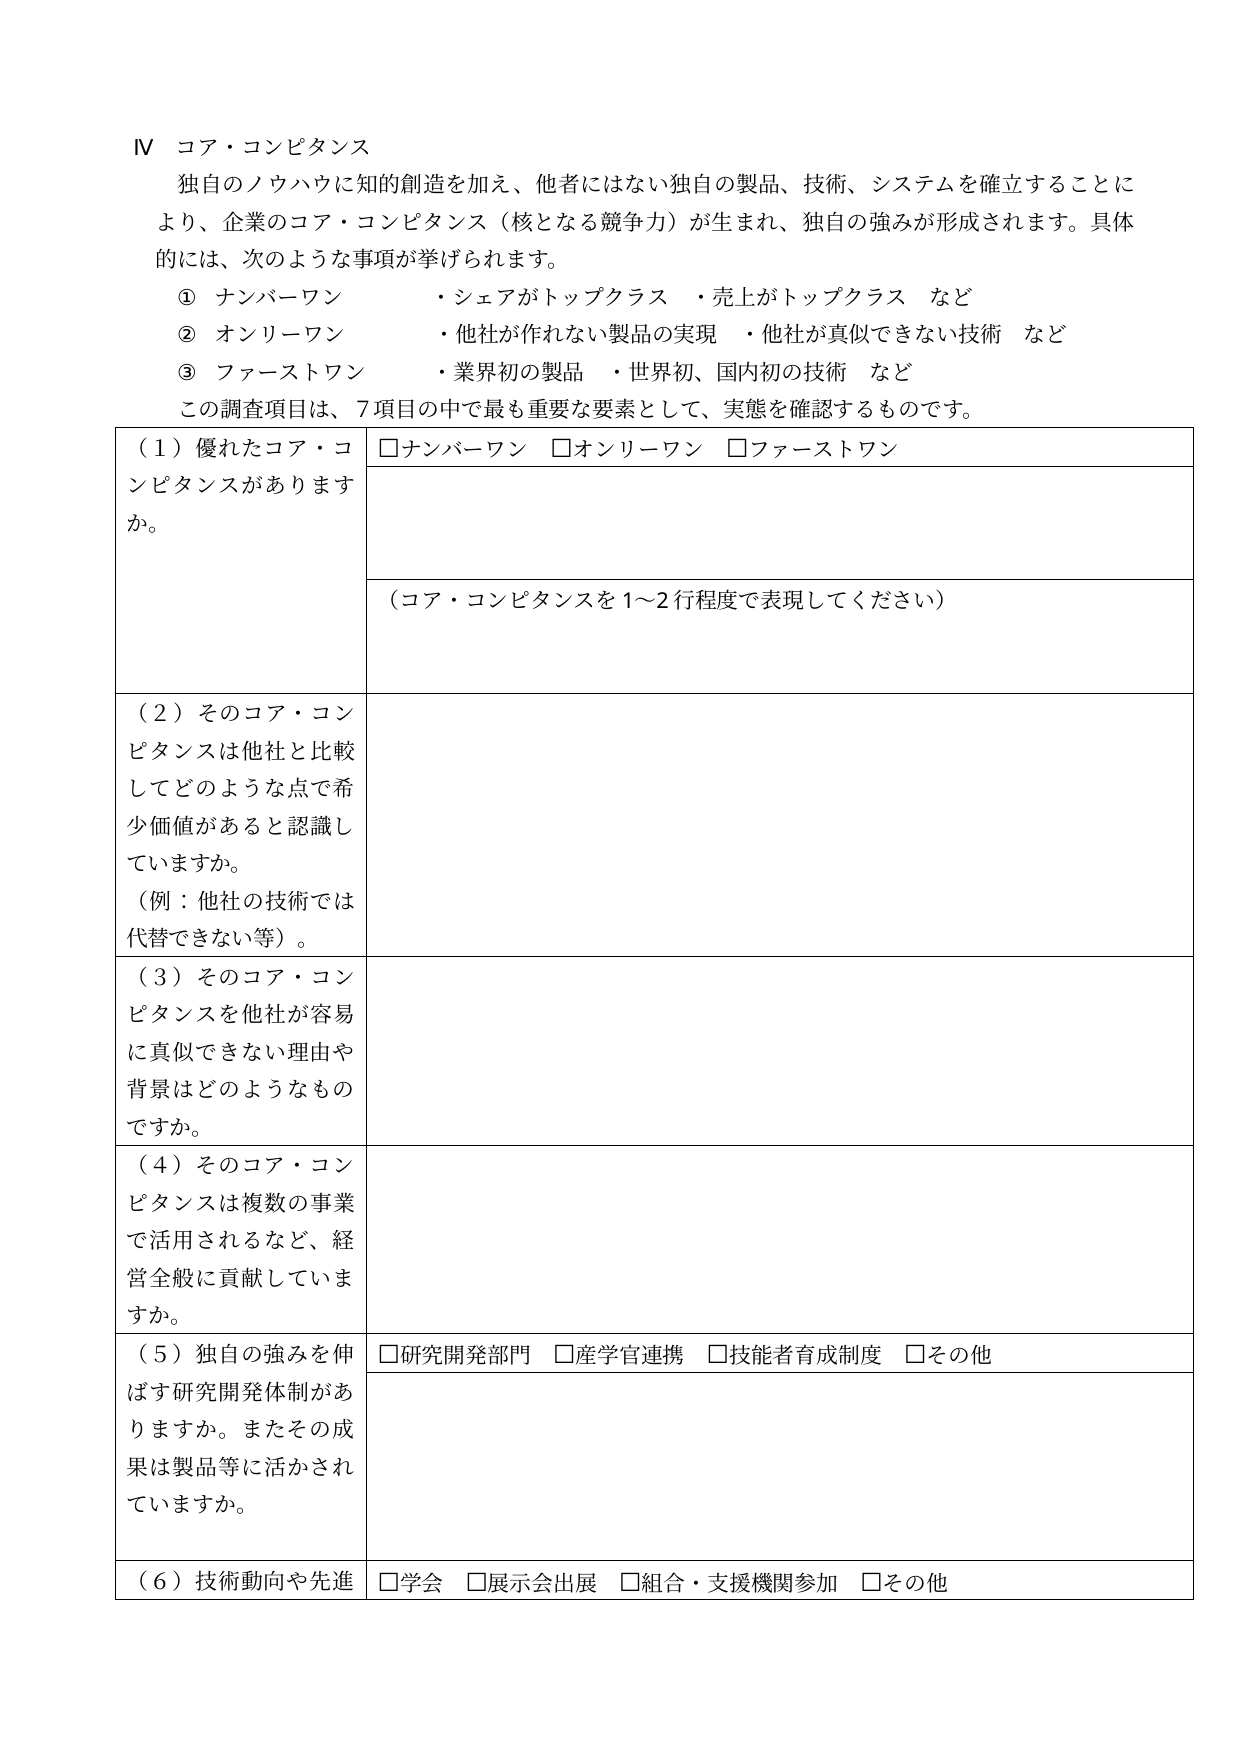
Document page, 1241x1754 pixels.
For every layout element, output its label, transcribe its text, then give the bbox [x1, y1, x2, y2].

table_cell 学会 展示会出展 組合・支援機関参加 その他 [367, 1561, 1193, 1599]
table_cell （２）そのコア・コンピタンスは他社と比較してどのような点で希少価値があると認識していますか。 （例：他社の技術では代替できない等）。 [116, 694, 366, 956]
table_cell （３）そのコア・コンピタンスを他社が容易に真似できない理由や背景はどのようなものですか。 [116, 957, 366, 1145]
table_cell [367, 467, 1193, 579]
text 独自のノウハウに知的創造を加え、他者にはない独自の製品、技術、システムを確立することにより、企業のコア・コンピタンス（核となる競争力）が生まれ、独自の強みが形成されます。具体的には、次のような事項が挙げられます。 [133, 164, 1137, 277]
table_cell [116, 1561, 366, 1599]
list ナンバーワン ・シェアがトップクラス ・売上がトップクラス など [177, 277, 1137, 314]
list ファーストワン ・業界初の製品 ・世界初、国内初の技術 など [177, 352, 1137, 389]
text この調査項目は、７項目の中で最も重要な要素として、実態を確認するものです。 [133, 389, 1137, 427]
table_cell [367, 1373, 1193, 1560]
table_header ナンバーワン オンリーワン ファーストワン [367, 428, 1193, 466]
table_cell （５）独自の強みを伸ばす研究開発体制がありますか。またその成果は製品等に活かされていますか。 [116, 1334, 366, 1560]
table_cell （コア・コンピタンスを1～2行程度で表現してください） [367, 580, 1193, 693]
table_cell [367, 694, 1193, 956]
table_cell 研究開発部門 産学官連携 技能者育成制度 その他 [367, 1334, 1193, 1372]
text Ⅳ コア・コンピタンス [133, 127, 1137, 164]
table_header （１）優れたコア・コンピタンスがありますか。 [116, 428, 366, 693]
table_cell [367, 1146, 1193, 1333]
table_cell （４）そのコア・コンピタンスは複数の事業で活用されるなど、経営全般に貢献していますか。 [116, 1146, 366, 1333]
table_cell [367, 957, 1193, 1145]
list オンリーワン ・他社が作れない製品の実現 ・他社が真似できない技術 など [177, 314, 1137, 352]
